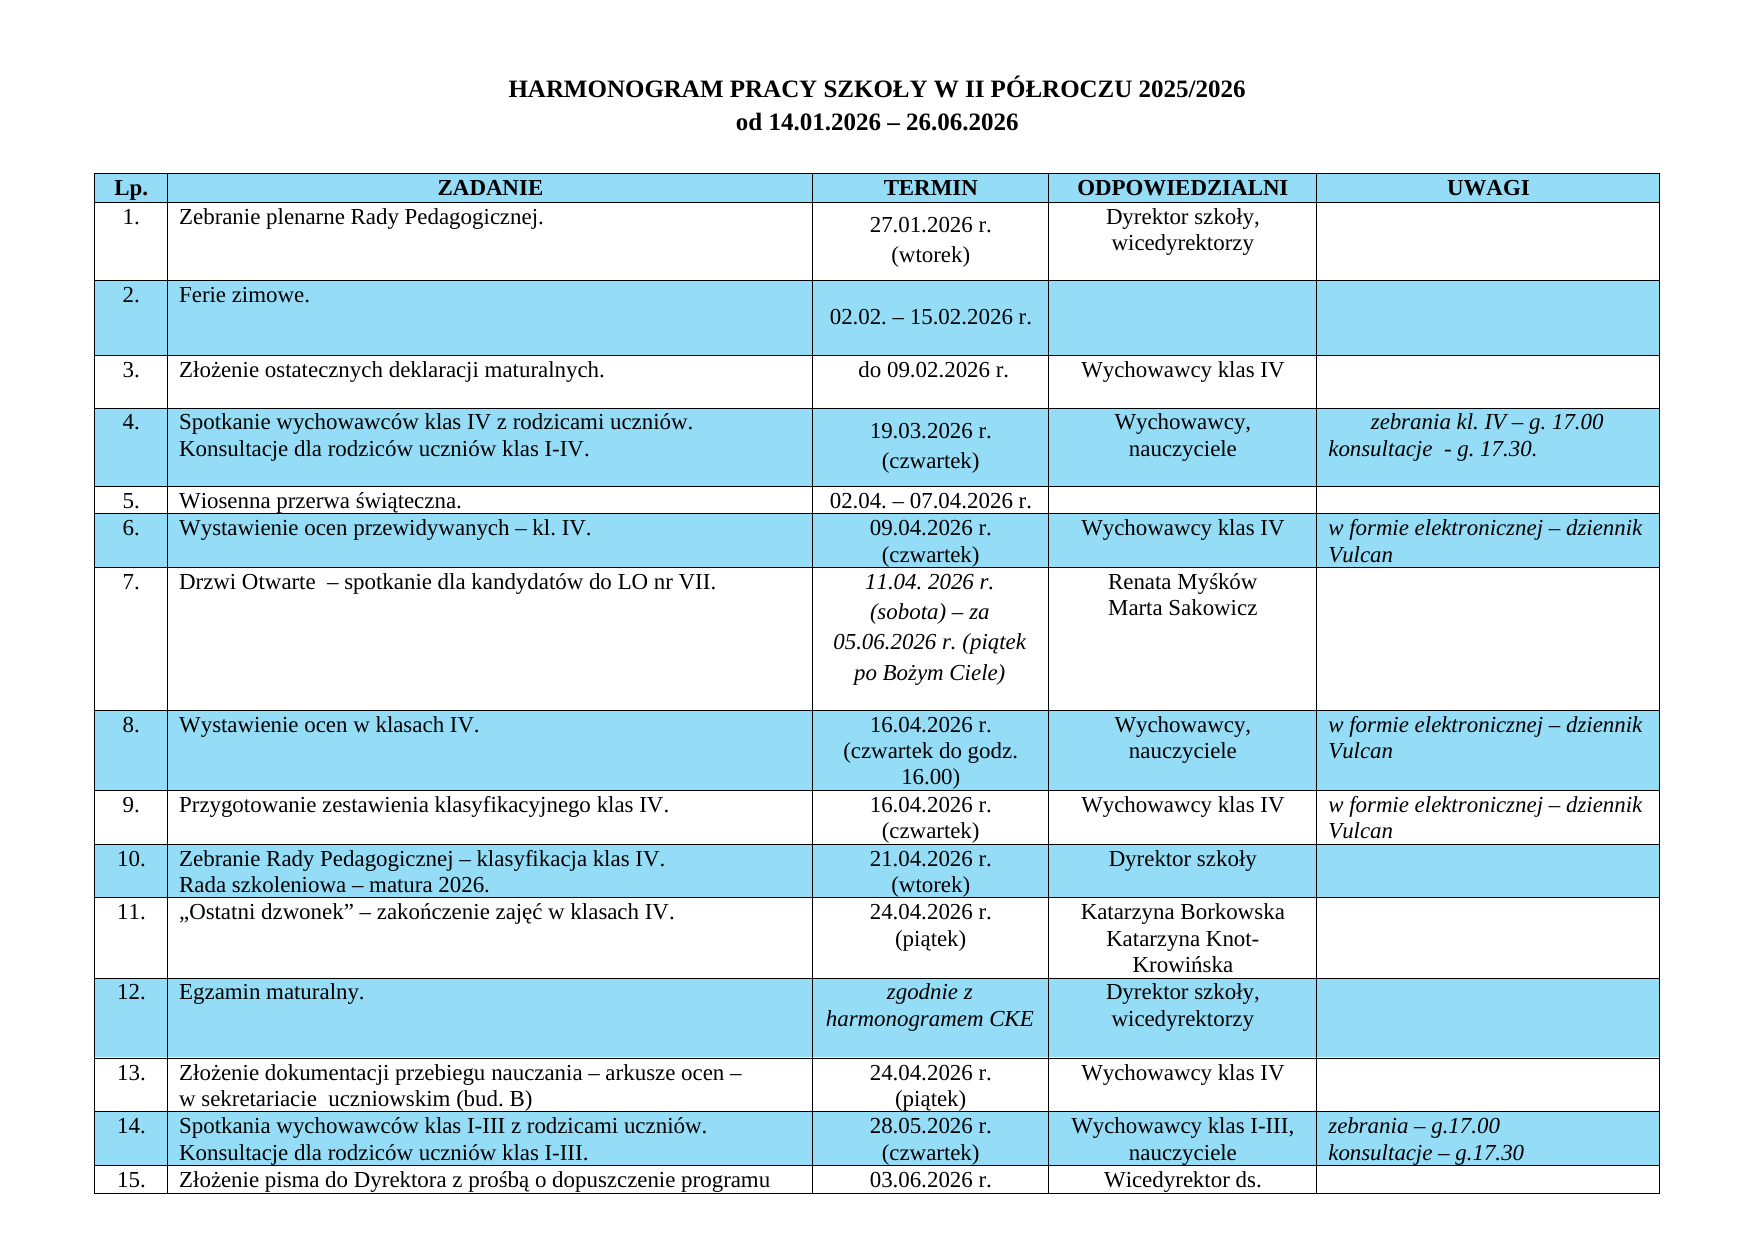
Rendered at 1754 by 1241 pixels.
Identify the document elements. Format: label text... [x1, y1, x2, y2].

table_cell Złożenie ostatecznych deklaracji maturalnych. [168, 356, 812, 407]
table_cell 24.04.2026 r. (piątek) [813, 1059, 1048, 1111]
table_cell [1317, 979, 1659, 1057]
text HARMONOGRAM PRACY SZKOŁY W II PÓŁROCZU 2025/2026 [150, 74, 1604, 103]
table_cell w formie elektronicznej – dziennik Vulcan [1317, 791, 1659, 843]
table_cell 02.04. – 07.04.2026 r. [813, 487, 1048, 513]
table_cell 9. [95, 791, 167, 843]
table_cell 14. [95, 1112, 167, 1165]
table_cell [1317, 487, 1659, 513]
table_cell zebrania – g.17.00 konsultacje – g.17.30 [1317, 1112, 1659, 1165]
table_cell 11.04. 2026 r. (sobota) – za 05.06.2026 r. (piątek po Bożym Ciele) [813, 568, 1048, 710]
table_cell Dyrektor szkoły, wicedyrektorzy [1049, 979, 1316, 1057]
table_cell 16.04.2026 r. (czwartek do godz. 16.00) [813, 711, 1048, 790]
table_cell zebrania kl. IV – g. 17.00 konsultacje - g. 17.30. [1317, 409, 1659, 486]
table_cell Spotkania wychowawców klas I-III z rodzicami uczniów. Konsultacje dla rodziców uczniów klas I-III. [168, 1112, 812, 1165]
table_cell 11. [95, 898, 167, 977]
table_cell Dyrektor szkoły [1049, 845, 1316, 897]
table_cell Wychowawcy, nauczyciele [1049, 711, 1316, 790]
table_cell Spotkanie wychowawców klas IV z rodzicami uczniów. Konsultacje dla rodziców uczniów klas I-IV. [168, 409, 812, 486]
table_cell [1317, 898, 1659, 977]
table_cell Wystawienie ocen przewidywanych – kl. IV. [168, 514, 812, 567]
table_cell 02.02. – 15.02.2026 r. [813, 281, 1048, 355]
table_cell 5. [95, 487, 167, 513]
table_cell Zebranie plenarne Rady Pedagogicznej. [168, 203, 812, 280]
table_cell [1317, 356, 1659, 407]
table_cell w formie elektronicznej – dziennik Vulcan [1317, 514, 1659, 567]
table_cell Złożenie dokumentacji przebiegu nauczania – arkusze ocen – w sekretariacie uczniowskim (bud. B) [168, 1059, 812, 1111]
table_cell 24.04.2026 r. (piątek) [813, 898, 1048, 977]
table_header Lp. [95, 174, 167, 202]
table_cell Wychowawcy, nauczyciele [1049, 409, 1316, 486]
table_cell [1317, 568, 1659, 710]
table_cell 2. [95, 281, 167, 355]
table_cell [1317, 1166, 1659, 1192]
table_cell 16.04.2026 r. (czwartek) [813, 791, 1048, 843]
table_cell 7. [95, 568, 167, 710]
table_cell 21.04.2026 r. (wtorek) [813, 845, 1048, 897]
table_cell 4. [95, 409, 167, 486]
table_cell „Ostatni dzwonek” – zakończenie zajęć w klasach IV. [168, 898, 812, 977]
table_cell 13. [95, 1059, 167, 1111]
table_cell Wychowawcy klas IV [1049, 514, 1316, 567]
table_cell Wystawienie ocen w klasach IV. [168, 711, 812, 790]
table_cell 27.01.2026 r. (wtorek) [813, 203, 1048, 280]
table_cell Egzamin maturalny. [168, 979, 812, 1057]
table_cell Katarzyna Borkowska Katarzyna Knot-Krowińska [1049, 898, 1316, 977]
table_cell Dyrektor szkoły, wicedyrektorzy [1049, 203, 1316, 280]
table_cell w formie elektronicznej – dziennik Vulcan [1317, 711, 1659, 790]
table_header ODPOWIEDZIALNI [1049, 174, 1316, 202]
table_cell Wychowawcy klas IV [1049, 1059, 1316, 1111]
table_cell Drzwi Otwarte – spotkanie dla kandydatów do LO nr VII. [168, 568, 812, 710]
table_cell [1049, 1166, 1316, 1192]
table_cell Przygotowanie zestawienia klasyfikacyjnego klas IV. [168, 791, 812, 843]
table_cell Ferie zimowe. [168, 281, 812, 355]
table_cell do 09.02.2026 r. [813, 356, 1048, 407]
text od 14.01.2026 – 26.06.2026 [150, 107, 1604, 136]
table_header ZADANIE [168, 174, 812, 202]
table_cell Wychowawcy klas I-III, nauczyciele [1049, 1112, 1316, 1165]
table_header TERMIN [813, 174, 1048, 202]
table_header UWAGI [1317, 174, 1659, 202]
table_cell 09.04.2026 r. (czwartek) [813, 514, 1048, 567]
table_cell 6. [95, 514, 167, 567]
table_cell 10. [95, 845, 167, 897]
table_cell [1317, 1059, 1659, 1111]
table_cell [1317, 845, 1659, 897]
table_cell 1. [95, 203, 167, 280]
table_cell Wiosenna przerwa świąteczna. [168, 487, 812, 513]
table_cell [1049, 281, 1316, 355]
table_cell 8. [95, 711, 167, 790]
table_cell Renata Myśków Marta Sakowicz [1049, 568, 1316, 710]
table_cell 19.03.2026 r. (czwartek) [813, 409, 1048, 486]
table_cell [1317, 281, 1659, 355]
table_cell 12. [95, 979, 167, 1057]
table_cell [1317, 203, 1659, 280]
table_cell 28.05.2026 r. (czwartek) [813, 1112, 1048, 1165]
table_cell [1049, 487, 1316, 513]
table_cell 15. [95, 1166, 167, 1192]
table_cell Wychowawcy klas IV [1049, 356, 1316, 407]
table_cell zgodnie z harmonogramem CKE [813, 979, 1048, 1057]
table_cell 3. [95, 356, 167, 407]
table_cell Wychowawcy klas IV [1049, 791, 1316, 843]
table_cell Zebranie Rady Pedagogicznej – klasyfikacja klas IV. Rada szkoleniowa – matura 2026. [168, 845, 812, 897]
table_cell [813, 1166, 1048, 1192]
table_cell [168, 1166, 812, 1192]
